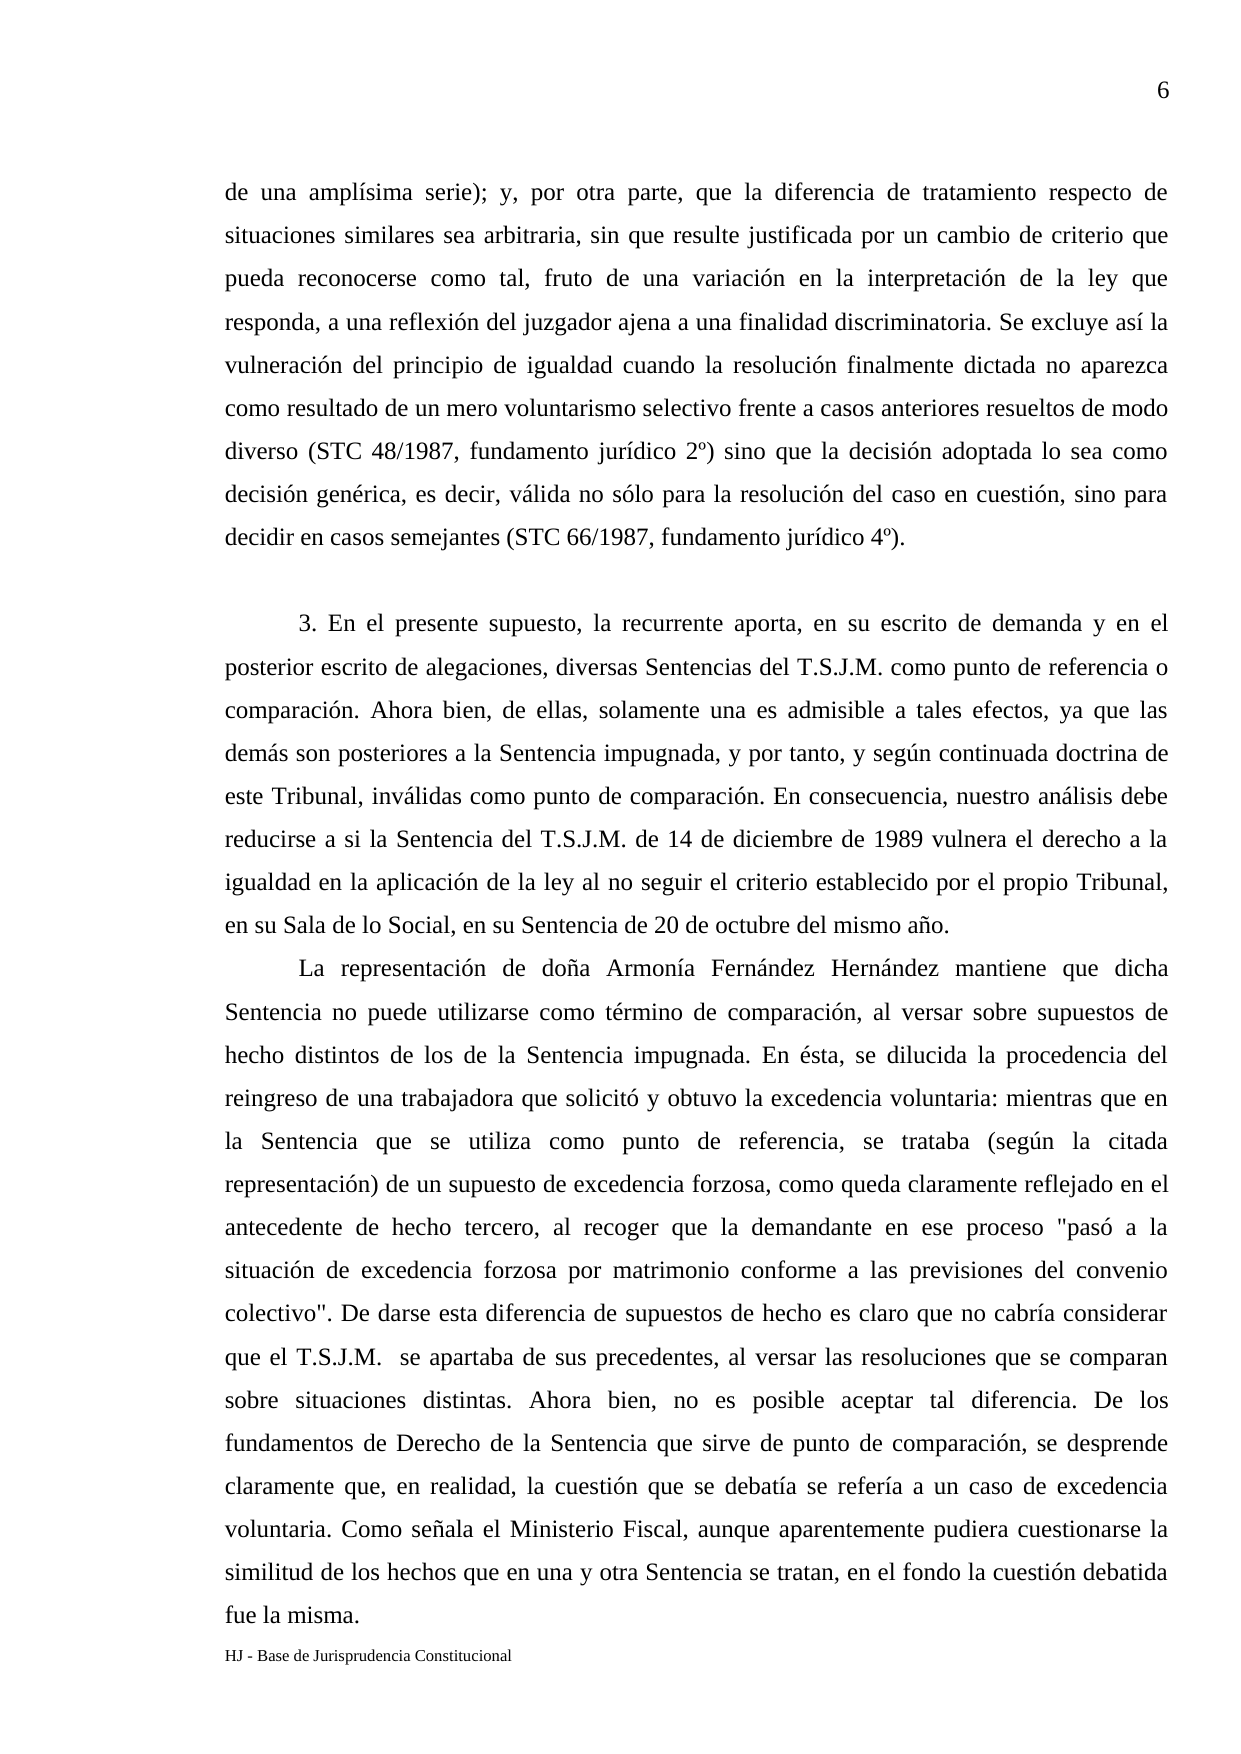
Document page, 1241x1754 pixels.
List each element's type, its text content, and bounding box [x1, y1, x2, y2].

text 3. En el presente supuesto, la recurrente aporta, en su escrito de demanda y en el posterior escrito de alegaciones, diversas Sentencias del T.S.J.M. como punto de referencia o comparación. Ahora bien, de ellas, solamente una es admisible a tales efectos, ya que las demás son posteriores a la Sentencia impugnada, y por tanto, y según continuada doctrina de este Tribunal, inválidas como punto de comparación. En consecuencia, nuestro análisis debe reducirse a si la Sentencia del T.S.J.M. de 14 de diciembre de 1989 vulnera el derecho a la igualdad en la aplicación de la ley al no seguir el criterio establecido por el propio Tribunal, en su Sala de lo Social, en su Sentencia de 20 de octubre del mismo año. [224, 608, 1169, 939]
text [224, 177, 1169, 551]
text La representación de doña Armonía Fernández Hernández mantiene que dicha Sentencia no puede utilizarse como término de comparación, al versar sobre supuestos de hecho distintos de los de la Sentencia impugnada. En ésta, se dilucida la procedencia del reingreso de una trabajadora que solicitó y obtuvo la excedencia voluntaria: mientras que en la Sentencia que se utiliza como punto de referencia, se trataba (según la citada representación) de un supuesto de excedencia forzosa, como queda claramente reflejado en el antecedente de hecho tercero, al recoger que la demandante en ese proceso "pasó a la situación de excedencia forzosa por matrimonio conforme a las previsiones del convenio colectivo". De darse esta diferencia de supuestos de hecho es claro que no cabría considerar que el T.S.J.M. se apartaba de sus precedentes, al versar las resoluciones que se comparan sobre situaciones distintas. Ahora bien, no es posible aceptar tal diferencia. De los fundamentos de Derecho de la Sentencia que sirve de punto de comparación, se desprende claramente que, en realidad, la cuestión que se debatía se refería a un caso de excedencia voluntaria. Como señala el Ministerio Fiscal, aunque aparentemente pudiera cuestionarse la similitud de los hechos que en una y otra Sentencia se tratan, en el fondo la cuestión debatida fue la misma. [224, 953, 1169, 1629]
